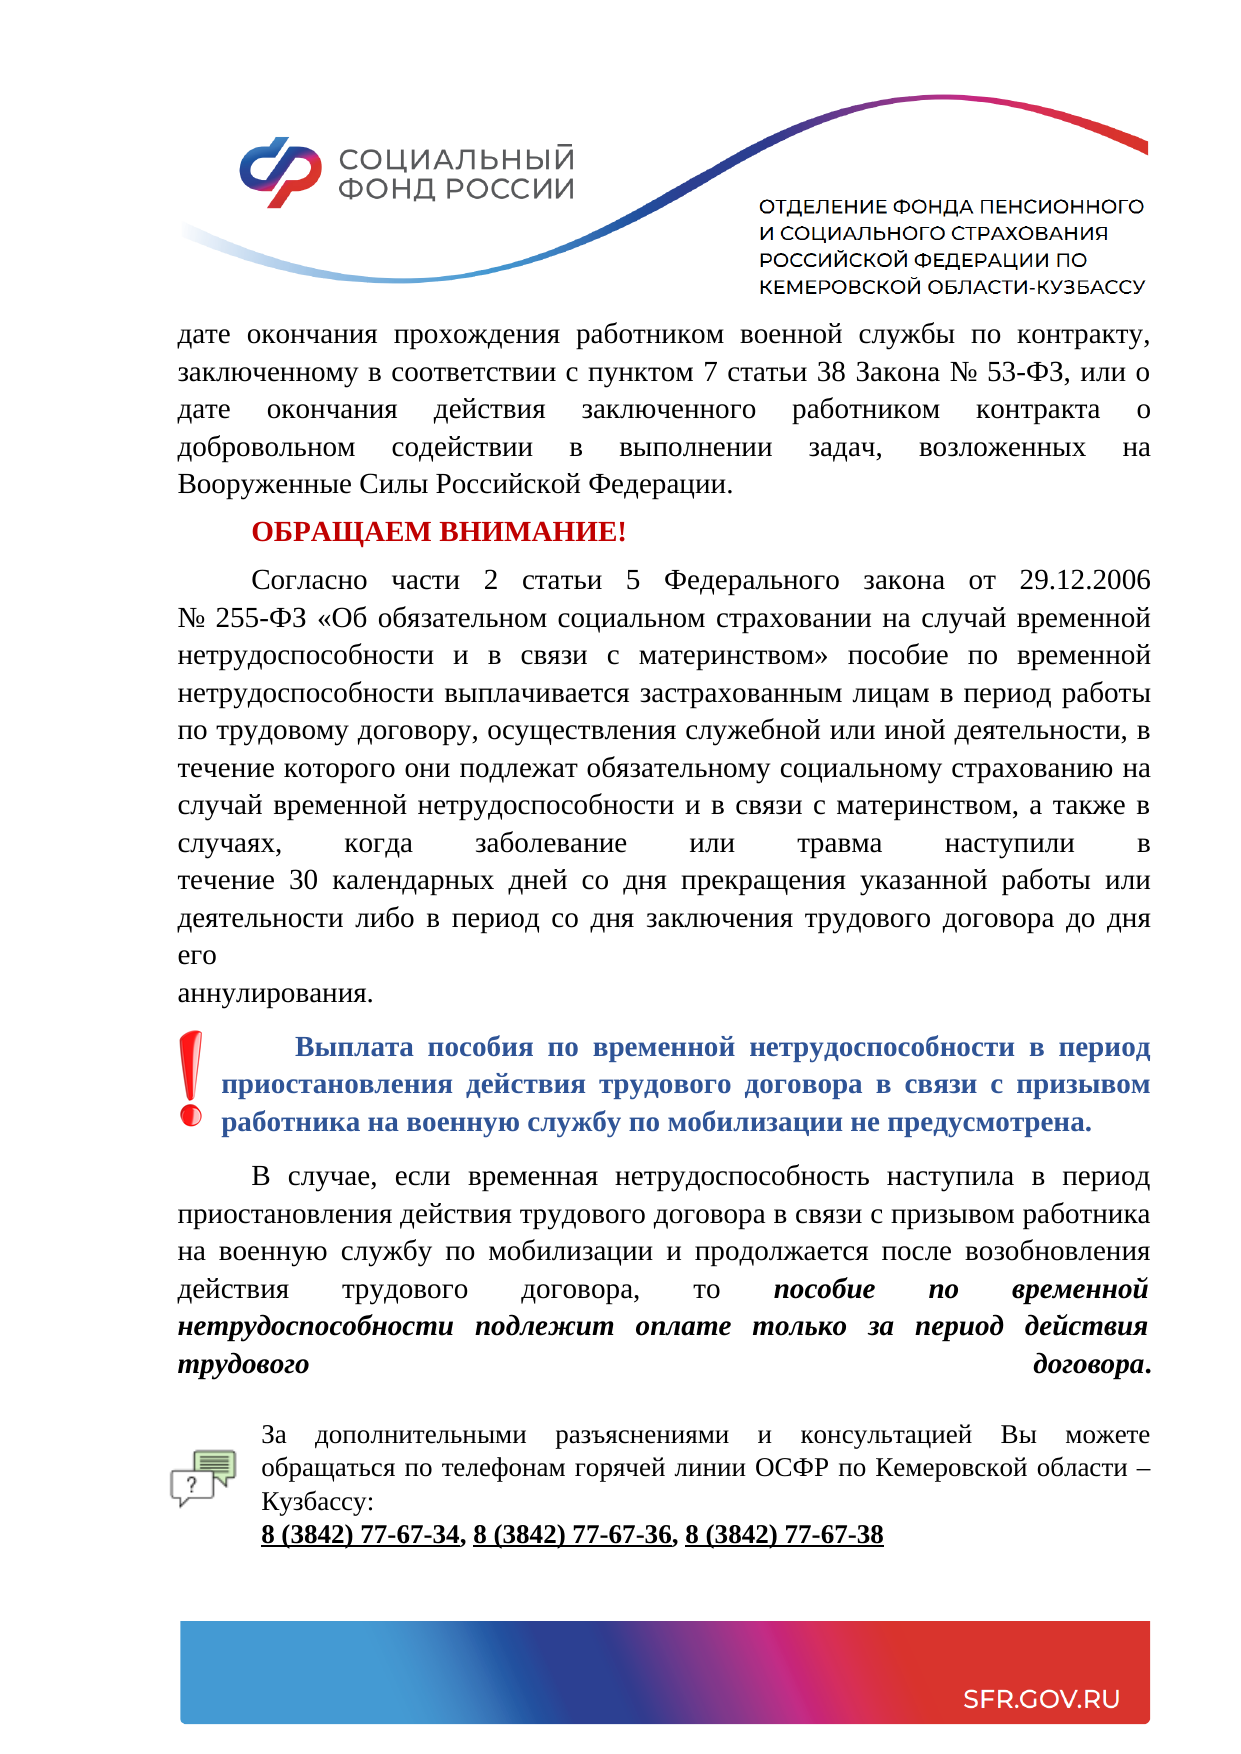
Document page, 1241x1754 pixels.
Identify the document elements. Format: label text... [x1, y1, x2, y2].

picture [177, 1618, 1152, 1726]
text В случае, если временная нетрудоспособность наступила в период приостановления действия трудового договора в связи с призывом работника на военную службу по мобилизации и продолжается после возобновления действия трудового договора, то пособие по временной нетрудоспособности подлежит оплате только за период действия трудового договора. [177, 1154, 1152, 1417]
text За дополнительными разъяснениями и консультацией Вы можете обращаться по телефонам горячей линии ОСФР по Кемеровской области – Кузбассу: [177, 1417, 1152, 1517]
picture [177, 73, 1152, 313]
text Согласно части 2 статьи 5 Федерального закона от 29.12.2006 № 255-ФЗ «Об обязательном социальном страховании на случай временной нетрудоспособности и в связи с материнством» пособие по временной нетрудоспособности выплачивается застрахованным лицам в период работы по трудовому договору, осуществления служебной или иной деятельности, в течение которого они подлежат обязательному социальному страхованию на случай временной нетрудоспособности и в связи с материнством, а также в случаях, когда заболевание или травма наступили в течение 30 календарных дней со дня прекращения указанной работы или деятельности либо в период со дня заключения трудового договора до дня его аннулирования. [177, 558, 1152, 1008]
text 8 (3842) 77-67-34, 8 (3842) 77-67-36, 8 (3842) 77-67-38 [177, 1517, 1152, 1550]
picture [177, 1030, 203, 1129]
text Выплата пособия по временной нетрудоспособности в период приостановления действия трудового договора в связи с призывом работника на военную службу по мобилизации не предусмотрена. [177, 1025, 1152, 1138]
text ОБРАЩАЕМ ВНИМАНИЕ! [177, 511, 1152, 548]
picture [164, 1439, 243, 1518]
